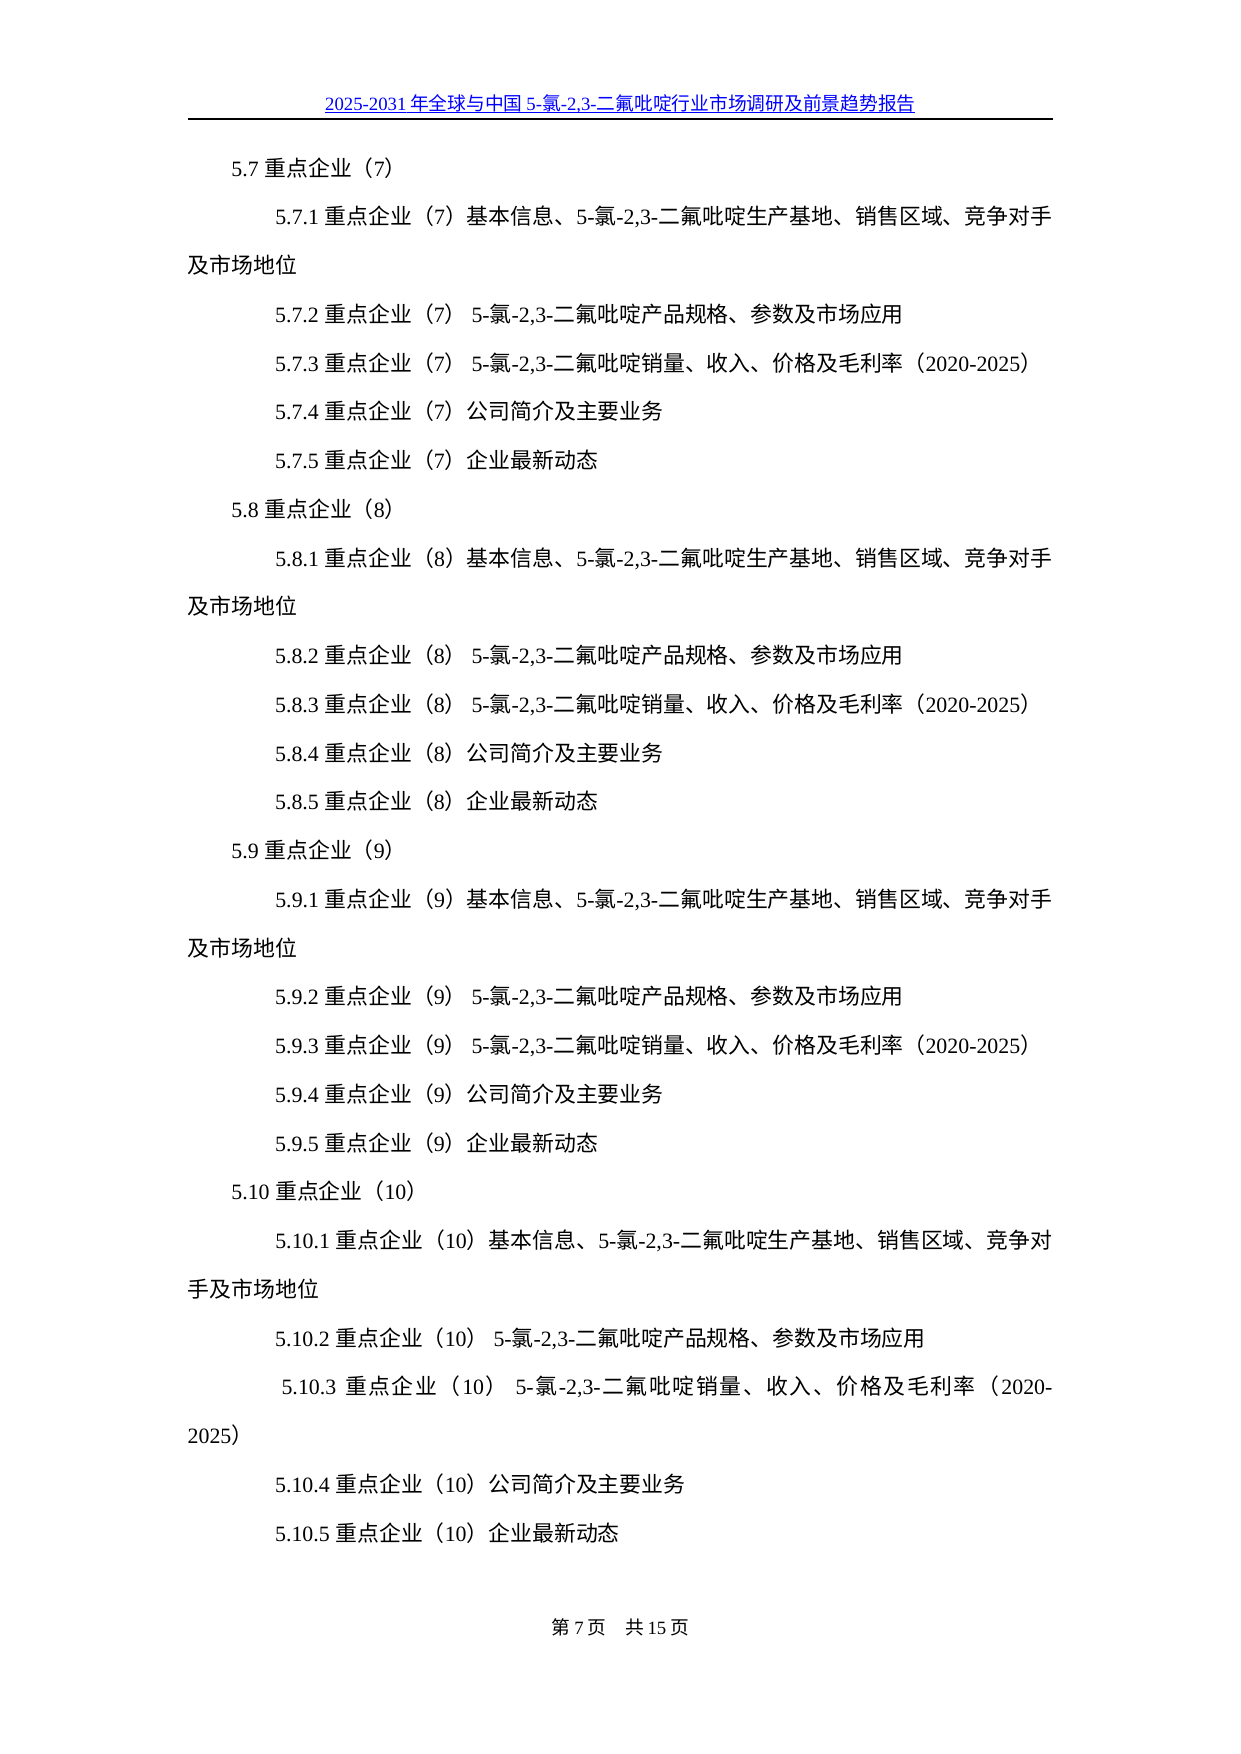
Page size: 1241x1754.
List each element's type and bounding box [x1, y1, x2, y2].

text [187, 150, 1053, 1548]
